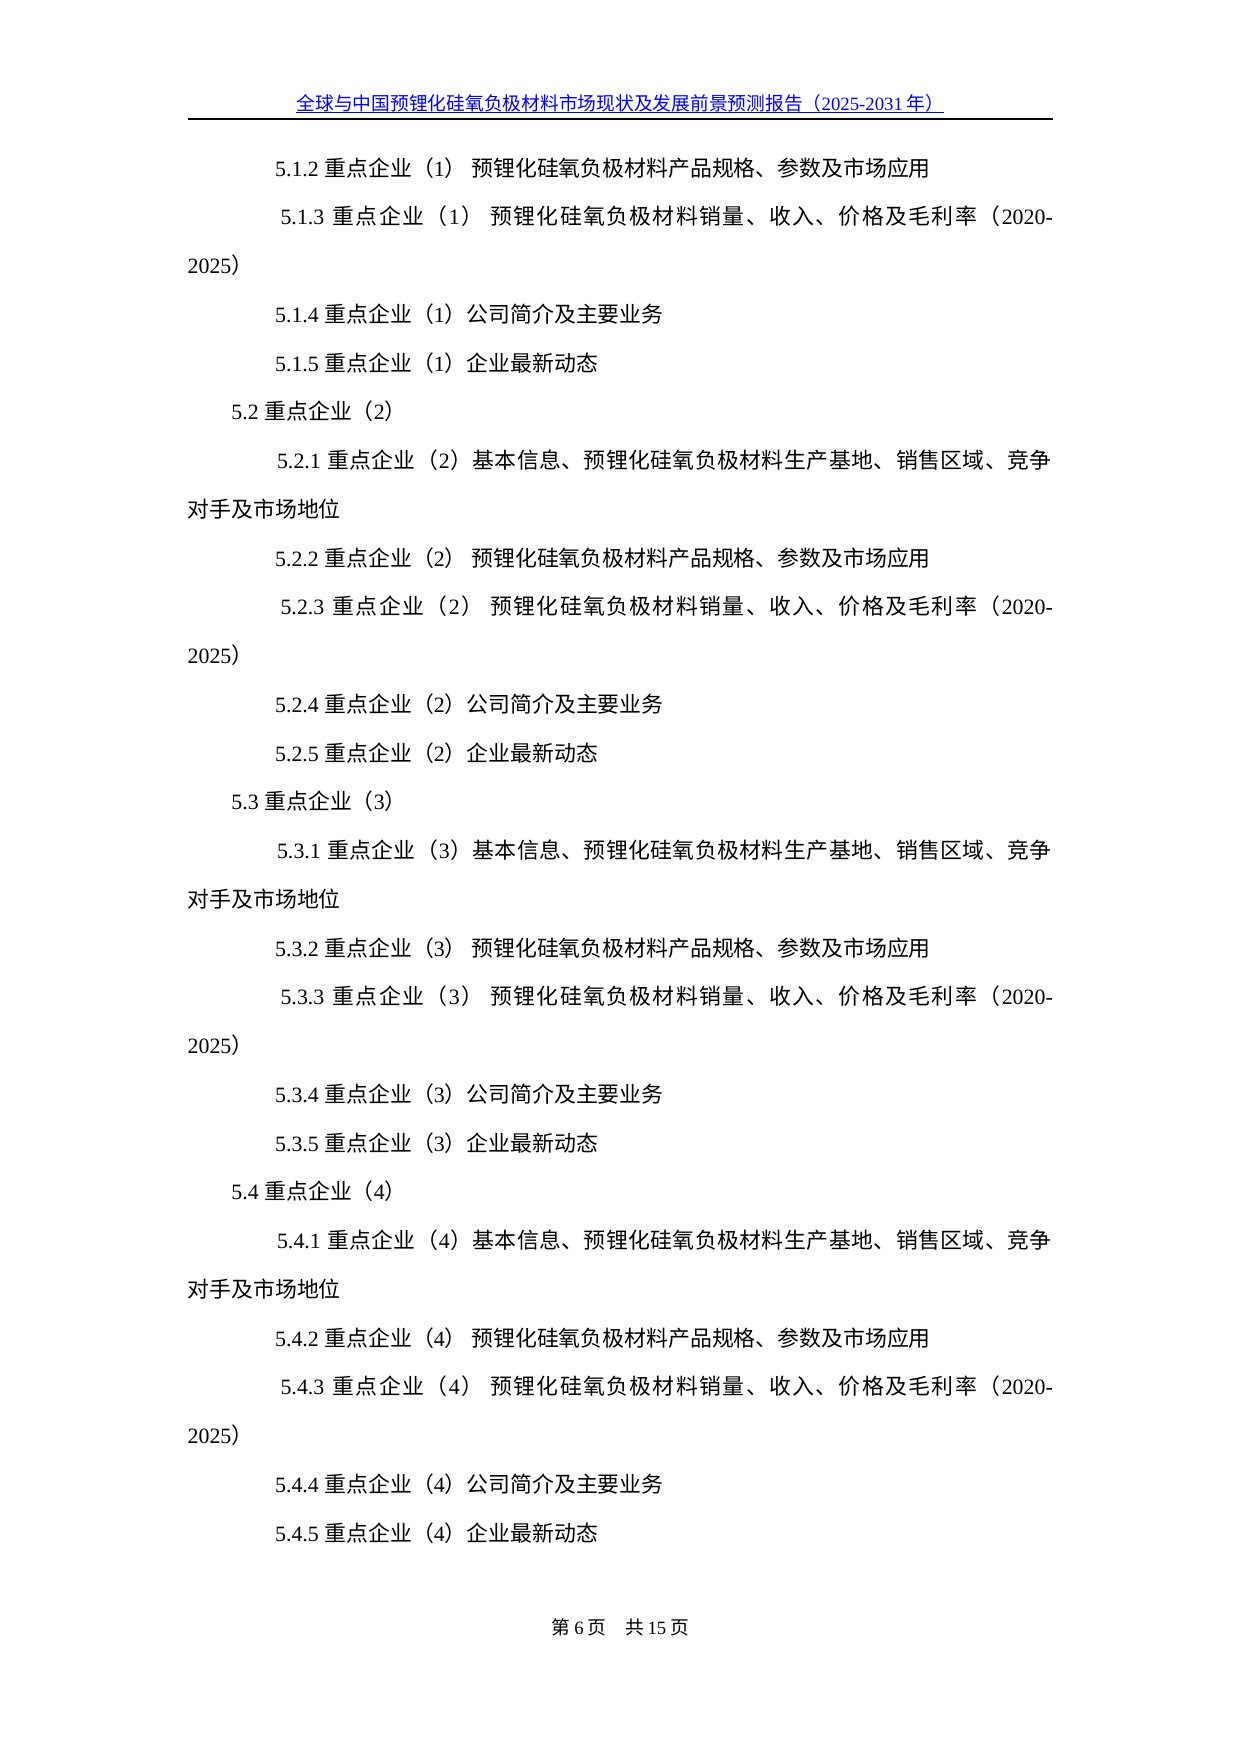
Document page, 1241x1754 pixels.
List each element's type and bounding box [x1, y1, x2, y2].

text [187, 150, 1053, 1548]
